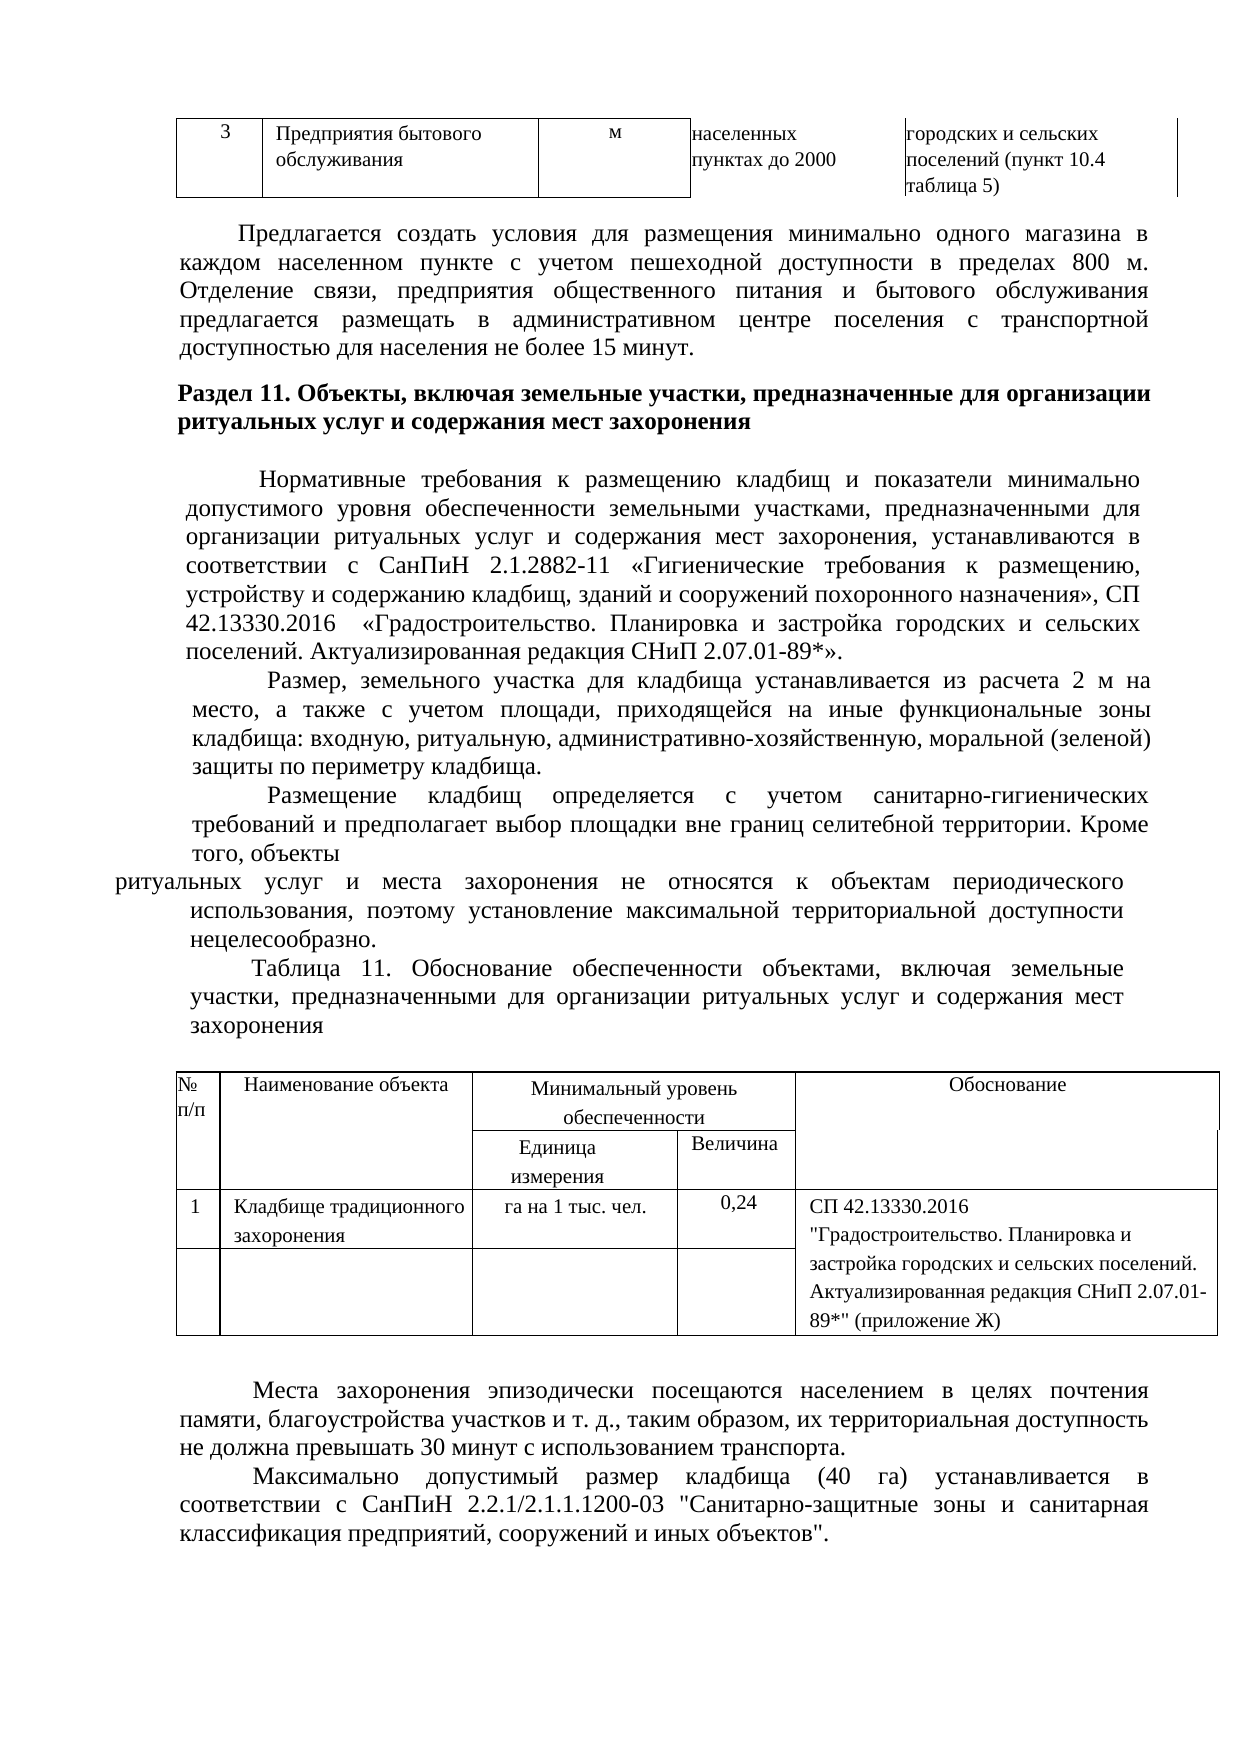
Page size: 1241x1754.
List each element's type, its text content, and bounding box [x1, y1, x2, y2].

table_cell га на 1 тыс. чел. [473, 1190, 677, 1248]
table_cell м [539, 119, 690, 197]
table_cell [796, 1130, 1217, 1189]
text Размещение кладбищ определяется с учетом санитарно-гигиенических требований и предполагает выбор площадки вне границ селитебной территории. Кроме того, объекты [192, 780, 1149, 866]
table_cell 0,24 [678, 1190, 795, 1248]
table_header Минимальный уровень обеспеченности [473, 1073, 795, 1130]
text Таблица 11. Обоснование обеспеченности объектами, включая земельные участки, предназначенными для организации ритуальных услуг и содержания мест захоронения [190, 953, 1124, 1039]
text Предлагается создать условия для размещения минимально одного магазина в каждом населенном пункте с учетом пешеходной доступности в пределах . Отделение связи, предприятия общественного питания и бытового обслуживания предлагается размещать в административном центре поселения с транспортной доступностью для населения не более 15 минут. [179, 219, 1149, 362]
table_cell СП 42.13330.2016 "Градостроительство. Планировка и застройка городских и сельских поселений. Актуализированная редакция СНиП 2.07.01-89*" (приложение Ж) [796, 1190, 1217, 1335]
table_cell [177, 1249, 219, 1335]
text ритуальных услуг и места захоронения не относятся к объектам периодического использования, поэтому установление максимальной территориальной доступности нецелесообразно. [115, 866, 1124, 953]
table_cell 3 [177, 119, 262, 197]
table_cell Единица измерения [473, 1131, 677, 1189]
table_cell Предприятия бытового обслуживания [263, 119, 538, 197]
table_cell Кладбище традиционного захоронения [221, 1190, 472, 1248]
table_cell [221, 1249, 472, 1335]
text Максимально допустимый размер кладбища () устанавливается в соответствии с СанПиН 2.2.1/2.1.1.1200-03 "Санитарно-защитные зоны и санитарная классификация предприятий, сооружений и иных объектов". [179, 1461, 1149, 1547]
table_cell 1 [177, 1190, 219, 1248]
table_header № п/п [177, 1073, 219, 1189]
text Нормативные требования к размещению кладбищ и показатели минимально допустимого уровня обеспеченности земельными участками, предназначенными для организации ритуальных услуг и содержания мест захоронения, устанавливаются в соответствии с СанПиН 2.1.2882-11 «Гигиенические требования к размещению, устройству и содержанию кладбищ, зданий и сооружений похоронного назначения», СП 42.13330.2016 «Градостроительство. Планировка и застройка городских и сельских поселений. Актуализированная редакция СНиП 2.07.01-89*». [186, 464, 1141, 665]
text Размер, земельного участка для кладбища устанавливается из расчета на место, а также с учетом площади, приходящейся на иные функциональные зоны кладбища: входную, ритуальную, административно-хозяйственную, моральной (зеленой) защиты по периметру кладбища. [192, 665, 1152, 780]
table_cell Величина [678, 1131, 795, 1189]
table_cell [473, 1249, 677, 1335]
table_cell [678, 1249, 795, 1335]
text Раздел 11. Объекты, включая земельные участки, предназначенные для организации ритуальных услуг и содержания мест захоронения [177, 378, 1152, 435]
table_header Обоснование [796, 1073, 1219, 1130]
table_header Наименование объекта [221, 1073, 472, 1189]
text Места захоронения эпизодически посещаются населением в целях почтения памяти, благоустройства участков и т. д., таким образом, их территориальная доступность не должна превышать 30 минут с использованием транспорта. [179, 1376, 1149, 1461]
